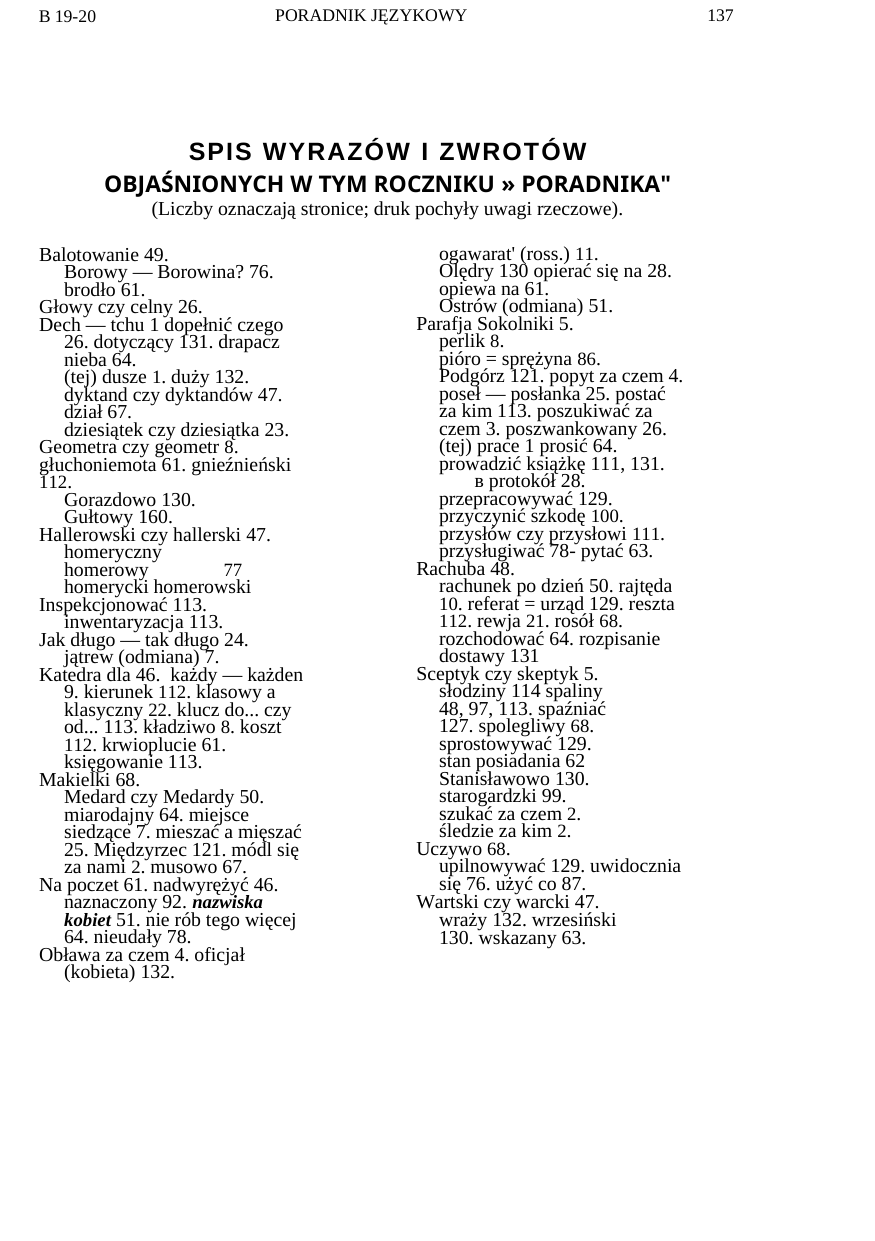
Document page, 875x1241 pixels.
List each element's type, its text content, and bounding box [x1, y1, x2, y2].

text Borowy — Borowina? 76. brodło 61. [64, 265, 305, 300]
text homerycki homerowski [64, 580, 305, 597]
text Ostrów (odmiana) 51. [439, 299, 685, 316]
text Jak długo — tak długo 24. [39, 632, 305, 650]
text jątrew (odmiana) 7. [64, 650, 305, 667]
text OBJAŚNIONYCH W TYM ROCZNIKU » PORADNIKA" [39, 167, 736, 199]
text (tej) dusze 1. duży 132. [64, 370, 305, 387]
text inwentaryzacja 113. [64, 615, 305, 632]
text dyktand czy dyktandów 47. dział 67. [64, 387, 305, 422]
text Gorazdowo 130. [64, 492, 305, 510]
text Parafja Sokolniki 5. perlik 8. [416, 316, 620, 351]
text Medard czy Medardy 50. miarodajny 64. miejsce siedzące 7. mieszać a mięszać 25. Międzyrzec 121. módl się za nami 2. musowo 67. [64, 790, 305, 877]
text Dech — tchu 1 dopełnić czego 26. dotyczący 131. drapacz nieba 64. [39, 317, 305, 370]
text Makielki 68. [39, 772, 305, 790]
text (Liczby oznaczają stronice; druk pochyły uwagi rzeczowe). [39, 199, 736, 219]
text 137 [707, 7, 734, 25]
text Hallerowski czy hallerski 47. homeryczny [39, 527, 305, 562]
text Podgórz 121. popyt za czem 4. poseł — posłanka 25. postać za kim 113. poszukiwać za czem 3. poszwankowany 26. [439, 369, 685, 439]
text Sceptyk czy skeptyk 5. słodziny 114 spaliny 48, 97, 113. spaźniać 127. spolegliwy 68. sprostowywać 129. stan posiadania 62 Stanisławowo 130. starogardzki 99. szukać za czem 2. śledzie za kim 2. [416, 666, 620, 841]
text PORADNIK JĘZYKOWY [275, 7, 467, 25]
text Głowy czy celny 26. [39, 300, 305, 317]
text Rachuba 48. [416, 561, 685, 579]
text Balotowanie 49. [39, 247, 305, 265]
text upilnowywać 129. uwidocznia się 76. użyć co 87. [439, 859, 685, 894]
text rachunek po dzień 50. rajtęda 10. referat = urząd 129. reszta 112. rewja 21. rosół 68. rozchodować 64. rozpisanie dostawy 131 [439, 579, 685, 666]
text ogawarat' (ross.) 11. [439, 246, 685, 264]
text в protokół 28. przepracowywać 129. przyczynić szkodę 100. przysłów czy przysłowi 111. przysługiwać 78- pytać 63. [439, 474, 685, 561]
text Katedra dla 46. każdy — każden 9. kierunek 112. klasowy a klasyczny 22. klucz do... czy od... 113. kładziwo 8. koszt 112. krwioplucie 61. księgowanie 113. [39, 667, 305, 772]
text prowadzić książkę 111, 131. [439, 456, 685, 474]
text homerowy 77 [64, 562, 305, 580]
text Na poczet 61. nadwyrężyć 46. naznaczony 92. nazwiska kobiet 51. nie rób tego więcej 64. nieudały 78. [39, 877, 305, 947]
text dziesiątek czy dziesiątka 23. Geometra czy geometr 8. głuchoniemota 61. gnieźnieński 112. [39, 422, 305, 492]
text Wartski czy warcki 47. wraży 132. wrzesiński 130. wskazany 63. [416, 894, 620, 948]
text Gułtowy 160. [64, 510, 305, 527]
text SPIS WYRAZÓW I ZWROTÓW [39, 134, 736, 167]
text pióro = sprężyna 86. [439, 351, 685, 369]
text В 19-20 [38, 8, 96, 26]
text (tej) prace 1 prosić 64. [439, 439, 685, 456]
text Uczywo 68. [416, 841, 685, 859]
text Obława za czem 4. oficjał (kobieta) 132. [39, 947, 305, 982]
text Olędry 130 opierać się na 28. opiewa na 61. [439, 264, 685, 299]
text Inspekcjonować 113. [39, 597, 305, 615]
